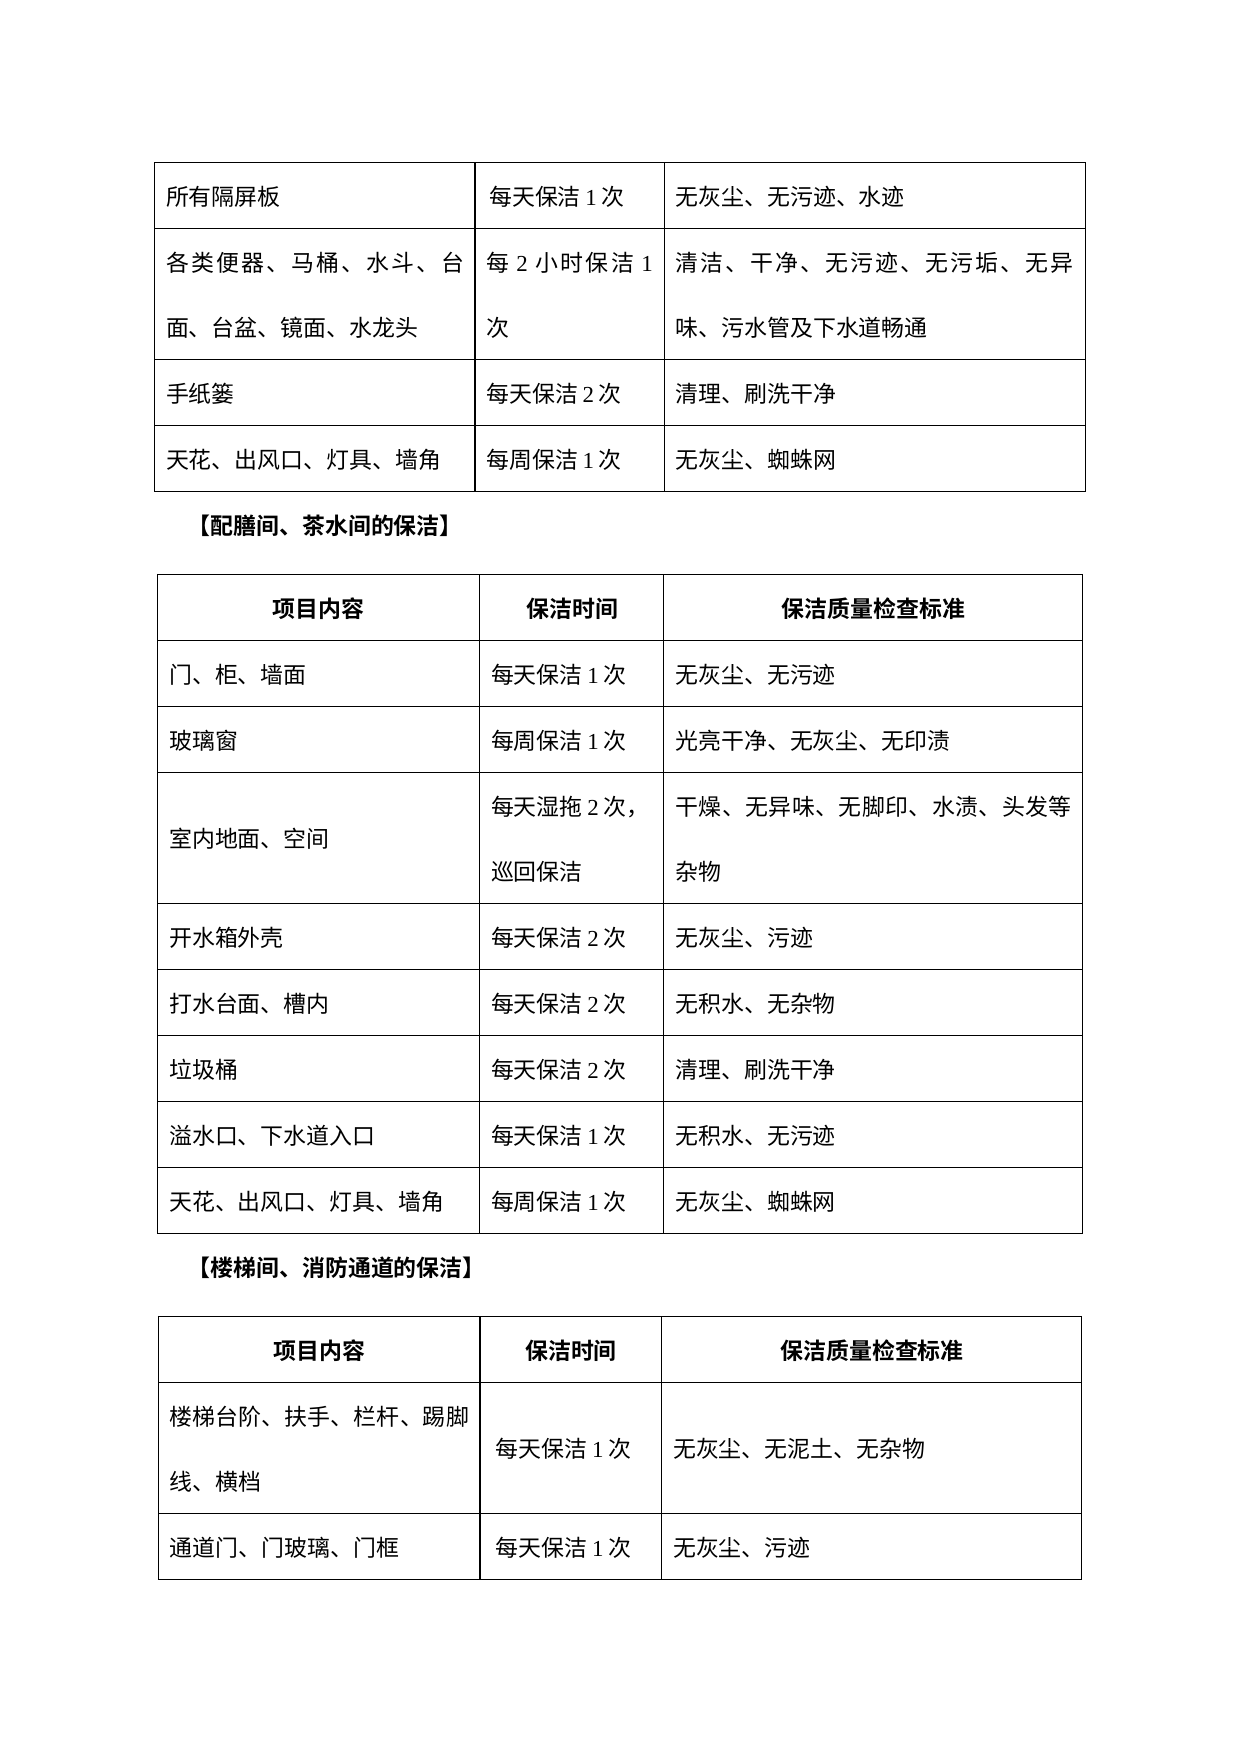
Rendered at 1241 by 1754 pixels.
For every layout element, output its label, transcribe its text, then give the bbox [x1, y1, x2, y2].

table_cell 每天保洁1次 [481, 1383, 661, 1513]
table_cell 无灰尘、无污迹、水迹 [665, 163, 1085, 228]
table_cell 每天湿拖2次， 巡回保洁 [480, 773, 663, 903]
table_cell 每周保洁1次 [480, 1168, 663, 1233]
table_header 项目内容 [158, 575, 479, 640]
table_header 项目内容 [159, 1317, 479, 1382]
table_header 保洁质量检查标准 [662, 1317, 1081, 1382]
table_cell 无灰尘、无污迹 [664, 641, 1082, 706]
table_cell 所有隔屏板 [155, 163, 474, 228]
table_cell 清洁、干净、无污迹、无污垢、无异味、污水管及下水道畅通 [665, 229, 1085, 359]
table_cell 每周保洁1次 [480, 707, 663, 772]
table_cell 每天保洁2次 [480, 1036, 663, 1101]
table_cell 室内地面、空间 [158, 773, 479, 903]
table_header 保洁时间 [480, 575, 663, 640]
table_cell 垃圾桶 [158, 1036, 479, 1101]
table_cell 每天保洁1次 [476, 163, 664, 228]
table_cell 门、柜、墙面 [158, 641, 479, 706]
table_cell 每天保洁2次 [480, 904, 663, 969]
table_cell 清理、刷洗干净 [665, 360, 1085, 425]
table_cell 每天保洁2次 [480, 970, 663, 1035]
table_cell 清理、刷洗干净 [664, 1036, 1082, 1101]
table_cell 玻璃窗 [158, 707, 479, 772]
table_cell 无灰尘、蜘蛛网 [664, 1168, 1082, 1233]
table_header 保洁质量检查标准 [664, 575, 1082, 640]
table_cell 无灰尘、无泥土、无杂物 [662, 1383, 1081, 1513]
table_cell 每2小时保洁1次 [476, 229, 664, 359]
table_header 保洁时间 [481, 1317, 661, 1382]
table_cell 无灰尘、蜘蛛网 [665, 426, 1085, 491]
table_cell 每天保洁2次 [476, 360, 664, 425]
table_cell 无灰尘、污迹 [664, 904, 1082, 969]
table_cell 无积水、无杂物 [664, 970, 1082, 1035]
table_cell 手纸篓 [155, 360, 474, 425]
table_cell 通道门、门玻璃、门框 [159, 1514, 479, 1579]
table_cell 天花、出风口、灯具、墙角 [155, 426, 474, 491]
table_cell 溢水口、下水道入口 [158, 1102, 479, 1167]
table_cell 每周保洁1次 [476, 426, 664, 491]
table_cell 每天保洁1次 [480, 1102, 663, 1167]
text 【配膳间、茶水间的保洁】 [187, 492, 1053, 557]
table_cell 开水箱外壳 [158, 904, 479, 969]
table_cell 干燥、无异味、无脚印、水渍、头发等杂物 [664, 773, 1082, 903]
table_cell 无积水、无污迹 [664, 1102, 1082, 1167]
table_cell 每天保洁1次 [481, 1514, 661, 1579]
table_cell 各类便器、马桶、水斗、台面、台盆、镜面、水龙头 [155, 229, 474, 359]
table_cell 打水台面、槽内 [158, 970, 479, 1035]
table_cell 每天保洁1次 [480, 641, 663, 706]
table_cell 光亮干净、无灰尘、无印渍 [664, 707, 1082, 772]
table_cell 无灰尘、污迹 [662, 1514, 1081, 1579]
table_cell 楼梯台阶、扶手、栏杆、踢脚线、横档 [159, 1383, 479, 1513]
table_cell 天花、出风口、灯具、墙角 [158, 1168, 479, 1233]
text 【楼梯间、消防通道的保洁】 [187, 1234, 1053, 1299]
